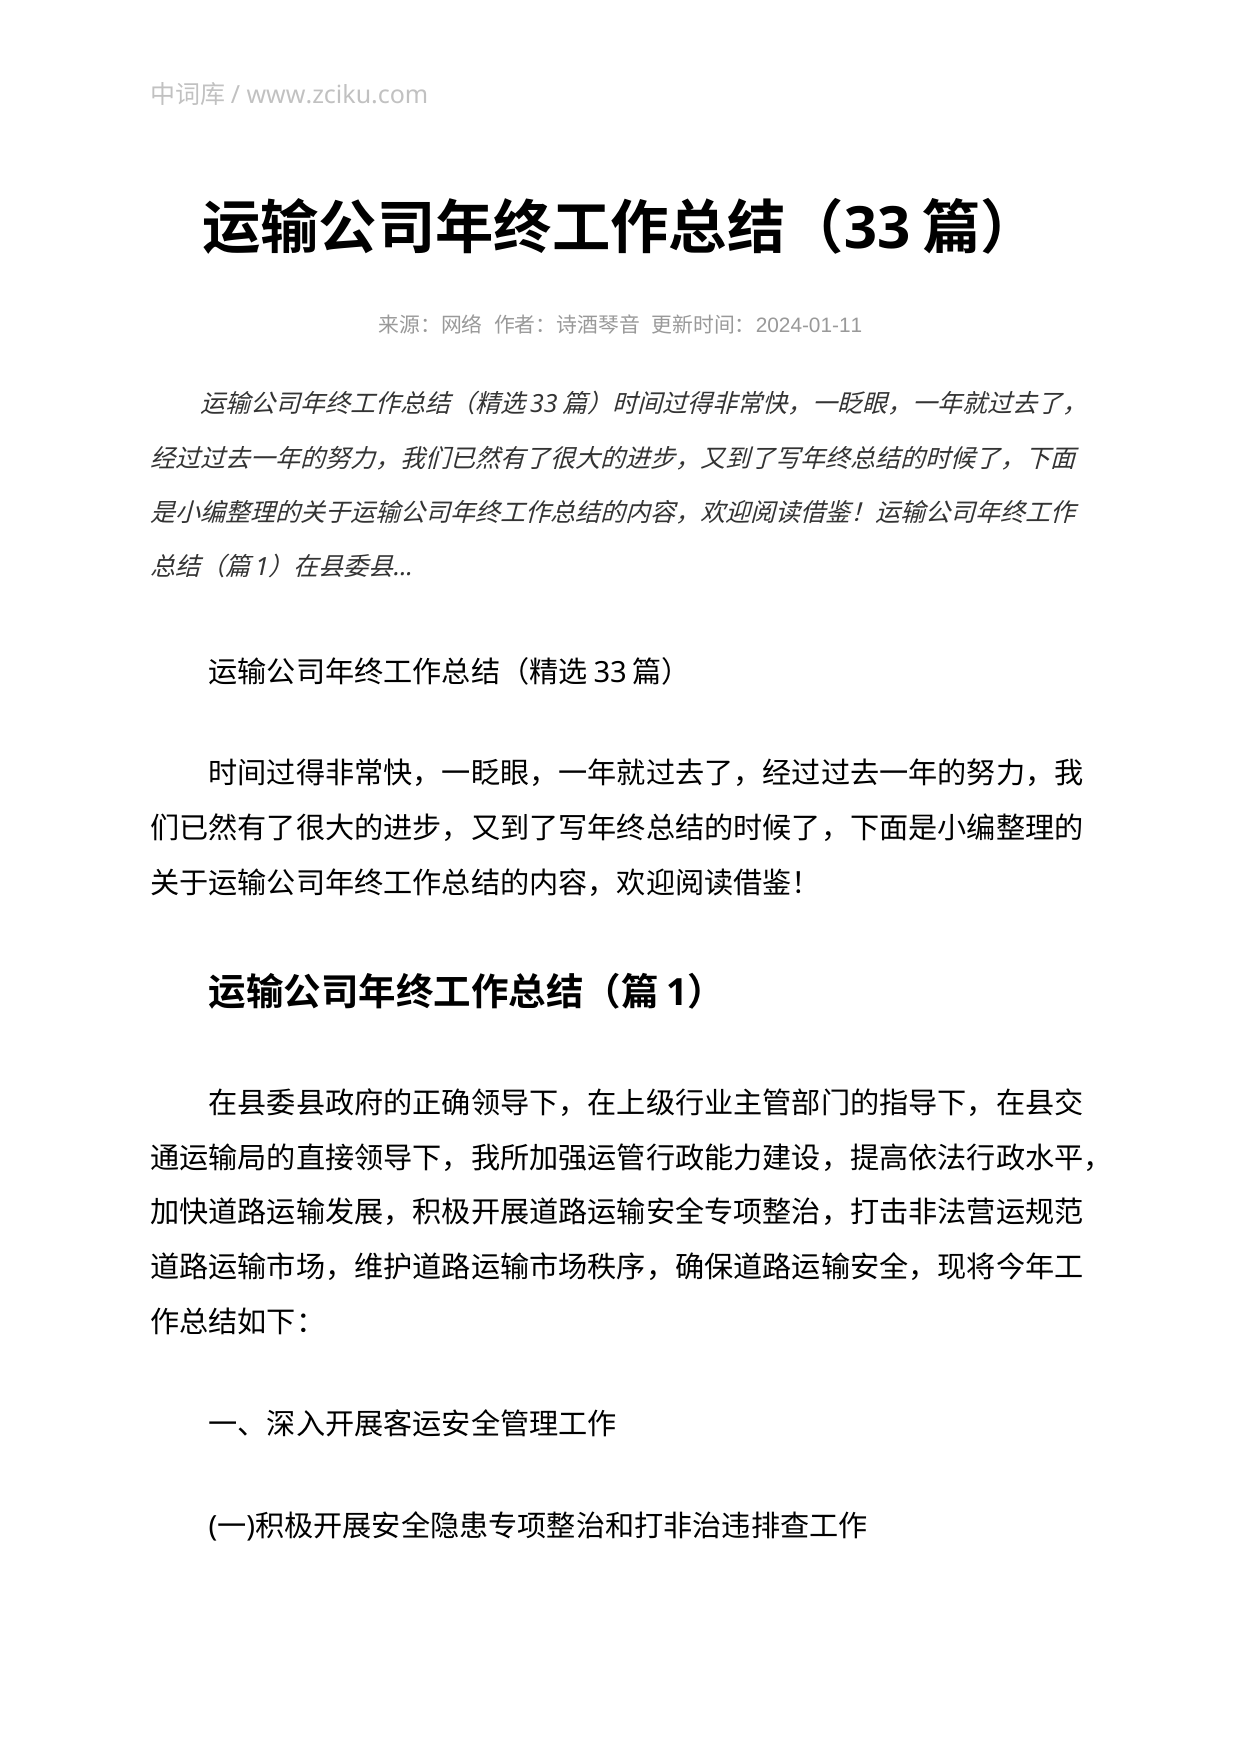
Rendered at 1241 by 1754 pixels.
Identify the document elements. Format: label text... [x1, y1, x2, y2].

text 运输公司年终工作总结（篇1） [150, 962, 1090, 1016]
text 运输公司年终工作总结（精选33篇） [150, 648, 1090, 691]
text 时间过得非常快，一眨眼，一年就过去了，经过过去一年的努力，我们已然有了很大的进步，又到了写年终总结的时候了，下面是小编整理的关于运输公司年终工作总结的内容，欢迎阅读借鉴！ [150, 750, 1090, 902]
text 运输公司年终工作总结（精选33篇）时间过得非常快，一眨眼，一年就过去了，经过过去一年的努力，我们已然有了很大的进步，又到了写年终总结的时候了，下面是小编整理的关于运输公司年终工作总结的内容，欢迎阅读借鉴！运输公司年终工作总结（篇1）在县委县... [150, 384, 1090, 583]
subtitle 运输公司年终工作总结（33篇） [150, 181, 1090, 266]
text 在县委县政府的正确领导下，在上级行业主管部门的指导下，在县交通运输局的直接领导下，我所加强运管行政能力建设，提高依法行政水平，加快道路运输发展，积极开展道路运输安全专项整治，打击非法营运规范道路运输市场，维护道路运输市场秩序，确保道路运输安全，现将今年工作总结如下： [150, 1079, 1090, 1341]
text (一)积极开展安全隐患专项整治和打非治违排查工作 [150, 1502, 1090, 1545]
text 一、深入开展客运安全管理工作 [150, 1401, 1090, 1443]
text 来源：网络 作者：诗酒琴音 更新时间：2024-01-11 [150, 313, 1090, 337]
